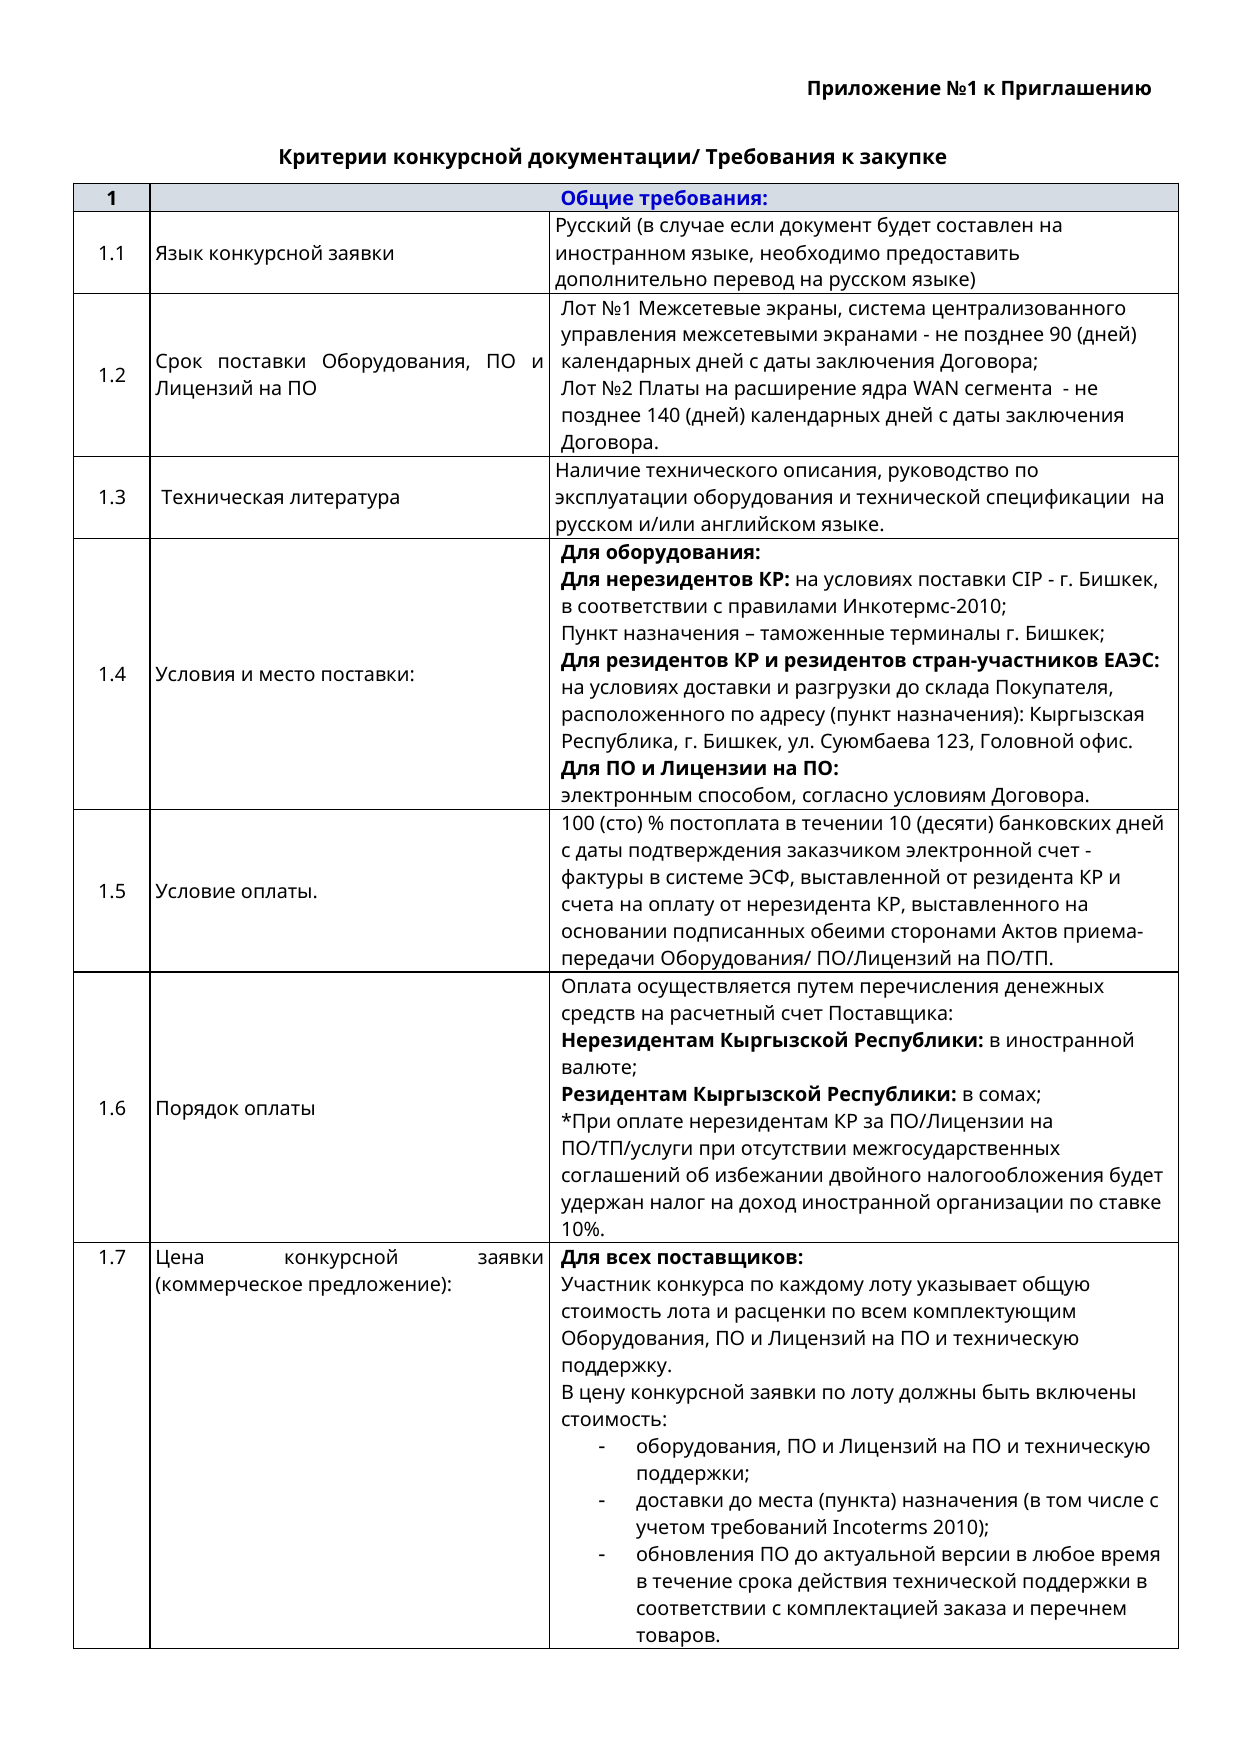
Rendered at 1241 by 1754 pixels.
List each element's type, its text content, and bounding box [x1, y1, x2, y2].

table_cell 1.5 [74, 810, 149, 971]
table_cell Русский (в случае если документ будет составлен на иностранном языке, необходимо предоставить дополнительно перевод на русском языке) [550, 212, 1178, 293]
text Приложение №1 к Приглашению [74, 74, 1152, 101]
table_cell Для оборудования: Для нерезидентов КР: на условиях поставки CIP - г. Бишкек, в соответствии с правилами Инкотермс-2010; Пункт назначения – таможенные терминалы г. Бишкек; Для резидентов КР и резидентов стран-участников ЕАЭС: на условиях доставки и разгрузки до склада Покупателя, расположенного по адресу (пункт назначения): Кыргызская Республика, г. Бишкек, ул. Суюмбаева 123, Головной офис. Для ПО и Лицензии на ПО: электронным способом, согласно условиям Договора. [550, 539, 1178, 808]
table_cell Оплата осуществляется путем перечисления денежных средств на расчетный счет Поставщика: Нерезидентам Кыргызской Республики: в иностранной валюте; Резидентам Кыргызской Республики: в сомах; *При оплате нерезидентам КР за ПО/Лицензии на ПО/ТП/услуги при отсутствии межгосударственных соглашений об избежании двойного налогообложения будет удержан налог на доход иностранной организации по ставке 10%. [550, 973, 1178, 1242]
table_cell 100 (сто) % постоплата в течении 10 (десяти) банковских дней с даты подтверждения заказчиком электронной счет - фактуры в системе ЭСФ, выставленной от резидента КР и счета на оплату от нерезидента КР, выставленного на основании подписанных обеими сторонами Актов приема-передачи Оборудования/ ПО/Лицензий на ПО/ТП. [550, 810, 1178, 971]
table_cell 1.4 [74, 539, 149, 808]
table_cell Язык конкурсной заявки [151, 212, 549, 293]
table_cell 1.3 [74, 457, 149, 538]
table_cell Условие оплаты. [151, 810, 549, 971]
table_cell 1.2 [74, 294, 149, 456]
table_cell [151, 1243, 549, 1648]
table_cell Лот №1 Межсетевые экраны, система централизованного управления межсетевыми экранами - не позднее 90 (дней) календарных дней с даты заключения Договора; Лот №2 Платы на расширение ядра WAN сегмента - не позднее 140 (дней) календарных дней с даты заключения Договора. [550, 294, 1178, 456]
table_cell Срок поставки Оборудования, ПО и Лицензий на ПО [151, 294, 549, 456]
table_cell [550, 1243, 1178, 1648]
table_cell 1.7 [74, 1243, 149, 1648]
table_header 1 [74, 184, 149, 211]
table_cell Наличие технического описания, руководство по эксплуатации оборудования и технической спецификации на русском и/или английском языке. [550, 457, 1178, 538]
table_cell Порядок оплаты [151, 973, 549, 1242]
text Критерии конкурсной документации/ Требования к закупке [74, 142, 1152, 170]
table_header Общие требования: [151, 184, 1178, 211]
table_cell Условия и место поставки: [151, 539, 549, 808]
table_cell 1.1 [74, 212, 149, 293]
table_cell 1.6 [74, 973, 149, 1242]
table_cell Техническая литература [151, 457, 549, 538]
